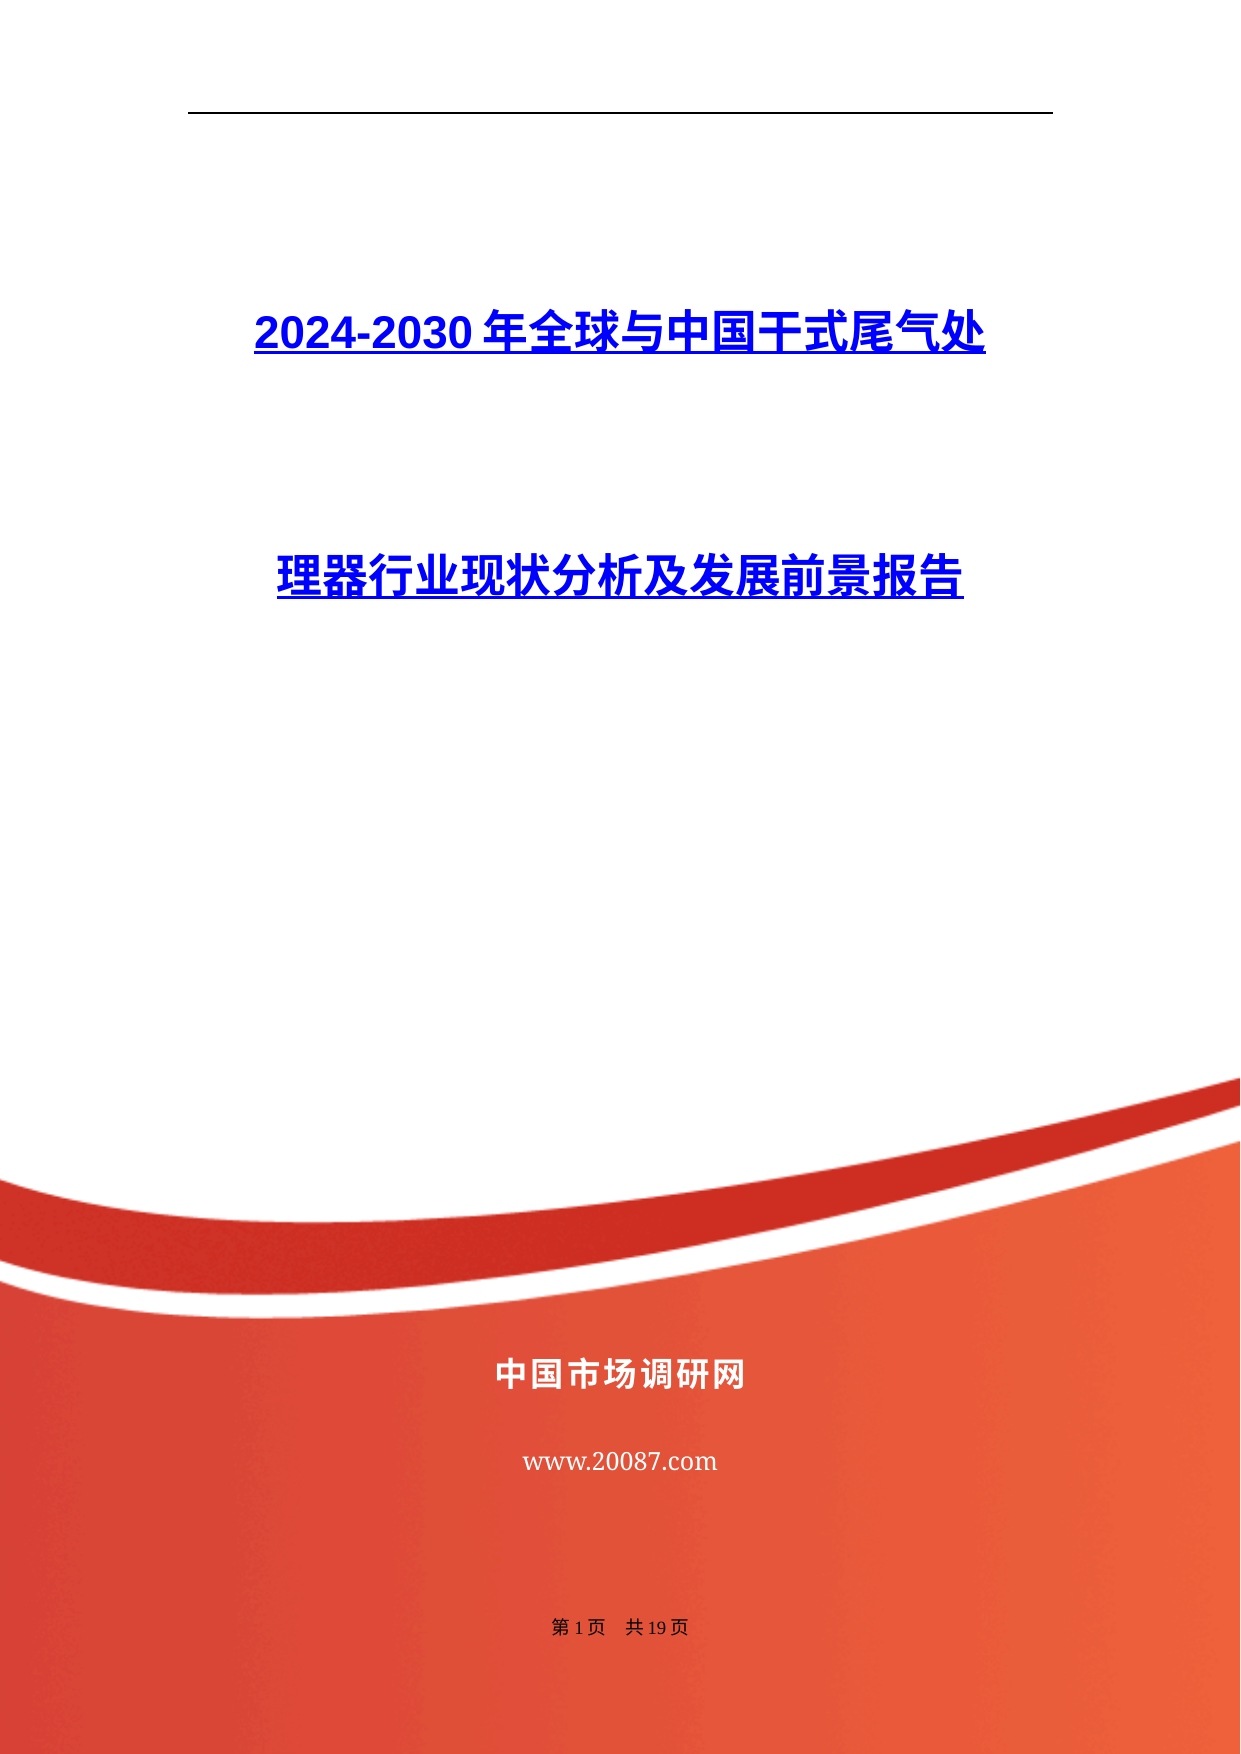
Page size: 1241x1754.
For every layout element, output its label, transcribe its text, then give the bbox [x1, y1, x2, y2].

text www.20087.com [187, 1428, 1053, 1493]
subtitle 中国市场调研网 [187, 1339, 1053, 1404]
picture [0, 1006, 1241, 1754]
table_header 2024-2030年全球与中国干式尾气处理器行业现状分析及发展前景报告 [188, 207, 1053, 773]
